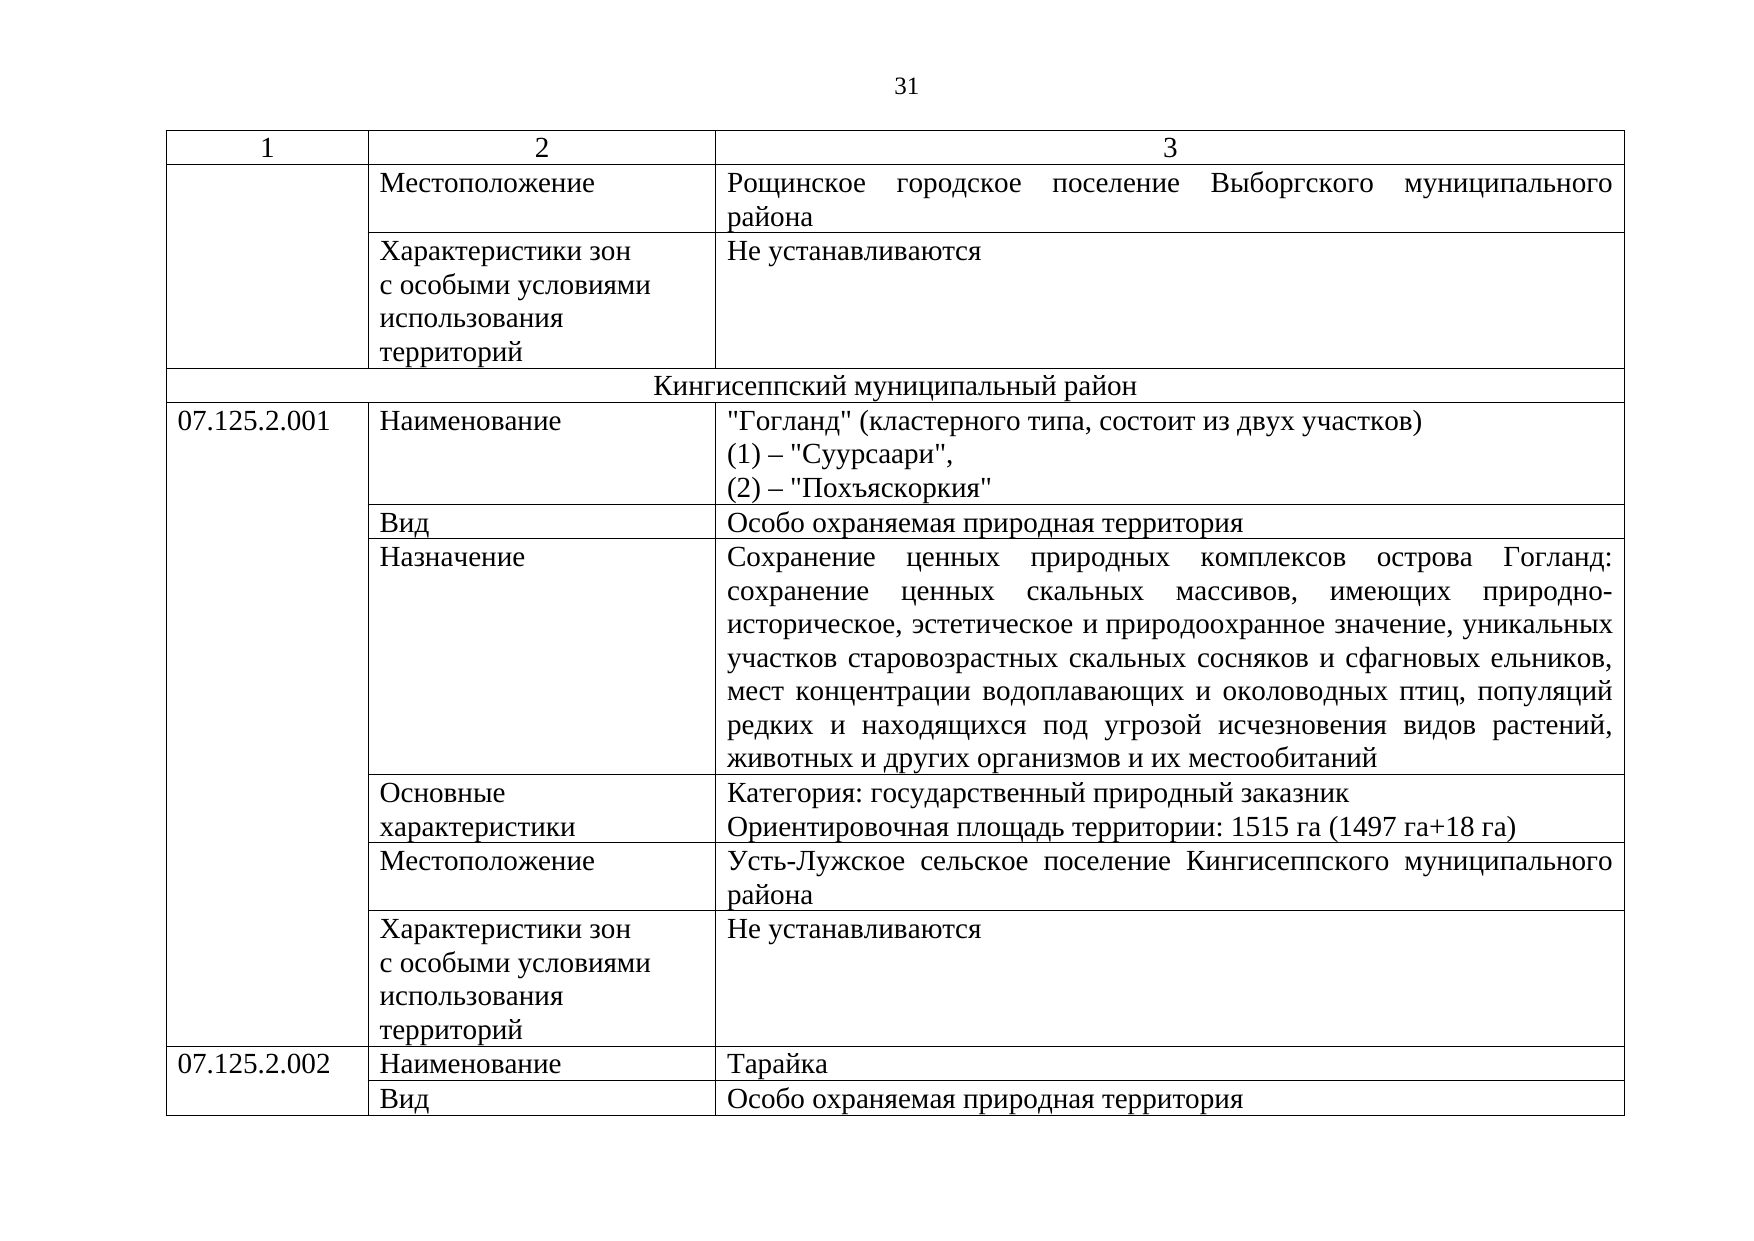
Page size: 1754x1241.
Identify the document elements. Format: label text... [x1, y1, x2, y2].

table_cell Категория: государственный природный заказник Ориентировочная площадь территории: 1515 га (1497 га+18 га) [716, 775, 1624, 842]
table_header 1 [167, 131, 368, 164]
table_cell "Гогланд" (кластерного типа, состоит из двух участков) (1) – "Суурсаари", (2) – "Похъяскоркия" [716, 403, 1624, 504]
table_cell Особо охраняемая природная территория [716, 1081, 1624, 1115]
table_cell Кингисеппский муниципальный район [167, 369, 1624, 402]
table_cell Не устанавливаются [716, 911, 1624, 1046]
table_cell 07.125.2.002 [167, 1047, 368, 1115]
table_cell Вид [369, 1081, 715, 1115]
table_cell Характеристики зон с особыми условиями использования территорий [369, 233, 715, 367]
table_cell Сохранение ценных природных комплексов острова Гогланд: сохранение ценных скальных массивов, имеющих природно-историческое, эстетическое и природоохранное значение, уникальных участков старовозрастных скальных сосняков и сфагновых ельников, мест концентрации водоплавающих и околоводных птиц, популяций редких и находящихся под угрозой исчезновения видов растений, животных и других организмов и их местообитаний [716, 539, 1624, 774]
table_cell Рощинское городское поселение Выборгского муниципального района [716, 165, 1624, 232]
table_header 3 [716, 131, 1624, 164]
table_header 2 [369, 131, 715, 164]
table_cell Тарайка [716, 1047, 1624, 1080]
table_cell Не устанавливаются [716, 233, 1624, 367]
table_cell 07.125.2.001 [167, 403, 368, 1046]
table_cell Основные характеристики [369, 775, 715, 842]
table_cell Особо охраняемая природная территория [716, 505, 1624, 538]
table_cell Наименование [369, 403, 715, 504]
table_cell Назначение [369, 539, 715, 774]
table_cell Наименование [369, 1047, 715, 1080]
table_cell Местоположение [369, 165, 715, 232]
table_cell Местоположение [369, 843, 715, 910]
table_cell Вид [369, 505, 715, 538]
table_cell Усть-Лужское сельское поселение Кингисеппского муниципального района [716, 843, 1624, 910]
table_cell Характеристики зон с особыми условиями использования территорий [369, 911, 715, 1046]
